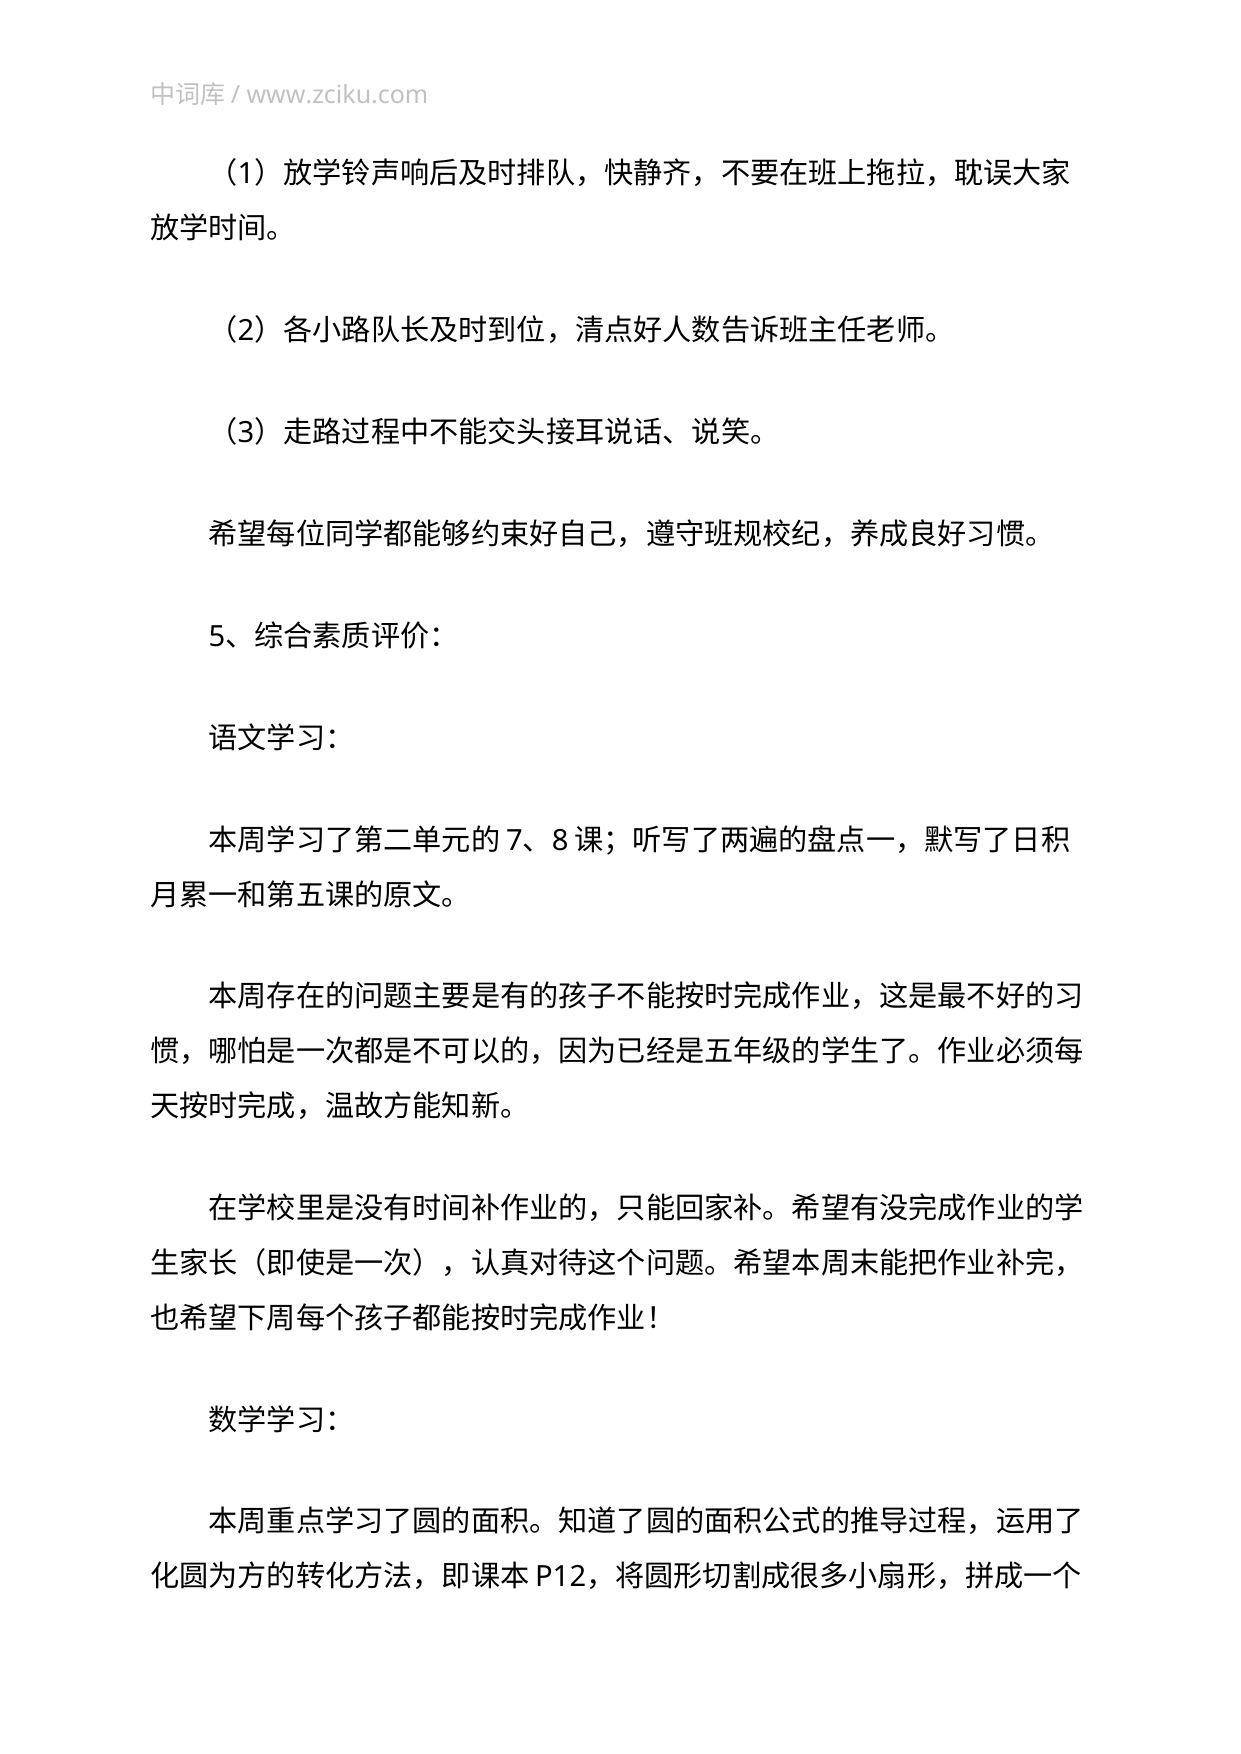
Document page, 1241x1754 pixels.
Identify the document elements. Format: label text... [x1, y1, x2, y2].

text 本周学习了第二单元的7、8课；听写了两遍的盘点一，默写了日积月累一和第五课的原文。 [150, 816, 1090, 913]
text 在学校里是没有时间补作业的，只能回家补。希望有没完成作业的学生家长（即使是一次），认真对待这个问题。希望本周末能把作业补完，也希望下周每个孩子都能按时完成作业！ [150, 1184, 1090, 1337]
text （2）各小路队长及时到位，清点好人数告诉班主任老师。 [150, 307, 1090, 349]
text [150, 1498, 1090, 1595]
text 本周存在的问题主要是有的孩子不能按时完成作业，这是最不好的习惯，哪怕是一次都是不可以的，因为已经是五年级的学生了。作业必须每天按时完成，温故方能知新。 [150, 973, 1090, 1125]
text 5、综合素质评价： [150, 612, 1090, 655]
text 数学学习： [150, 1396, 1090, 1438]
text （1）放学铃声响后及时排队，快静齐，不要在班上拖拉，耽误大家放学时间。 [150, 150, 1090, 247]
text 希望每位同学都能够约束好自己，遵守班规校纪，养成良好习惯。 [150, 511, 1090, 553]
text 语文学习： [150, 714, 1090, 757]
text （3）走路过程中不能交头接耳说话、说笑。 [150, 409, 1090, 451]
